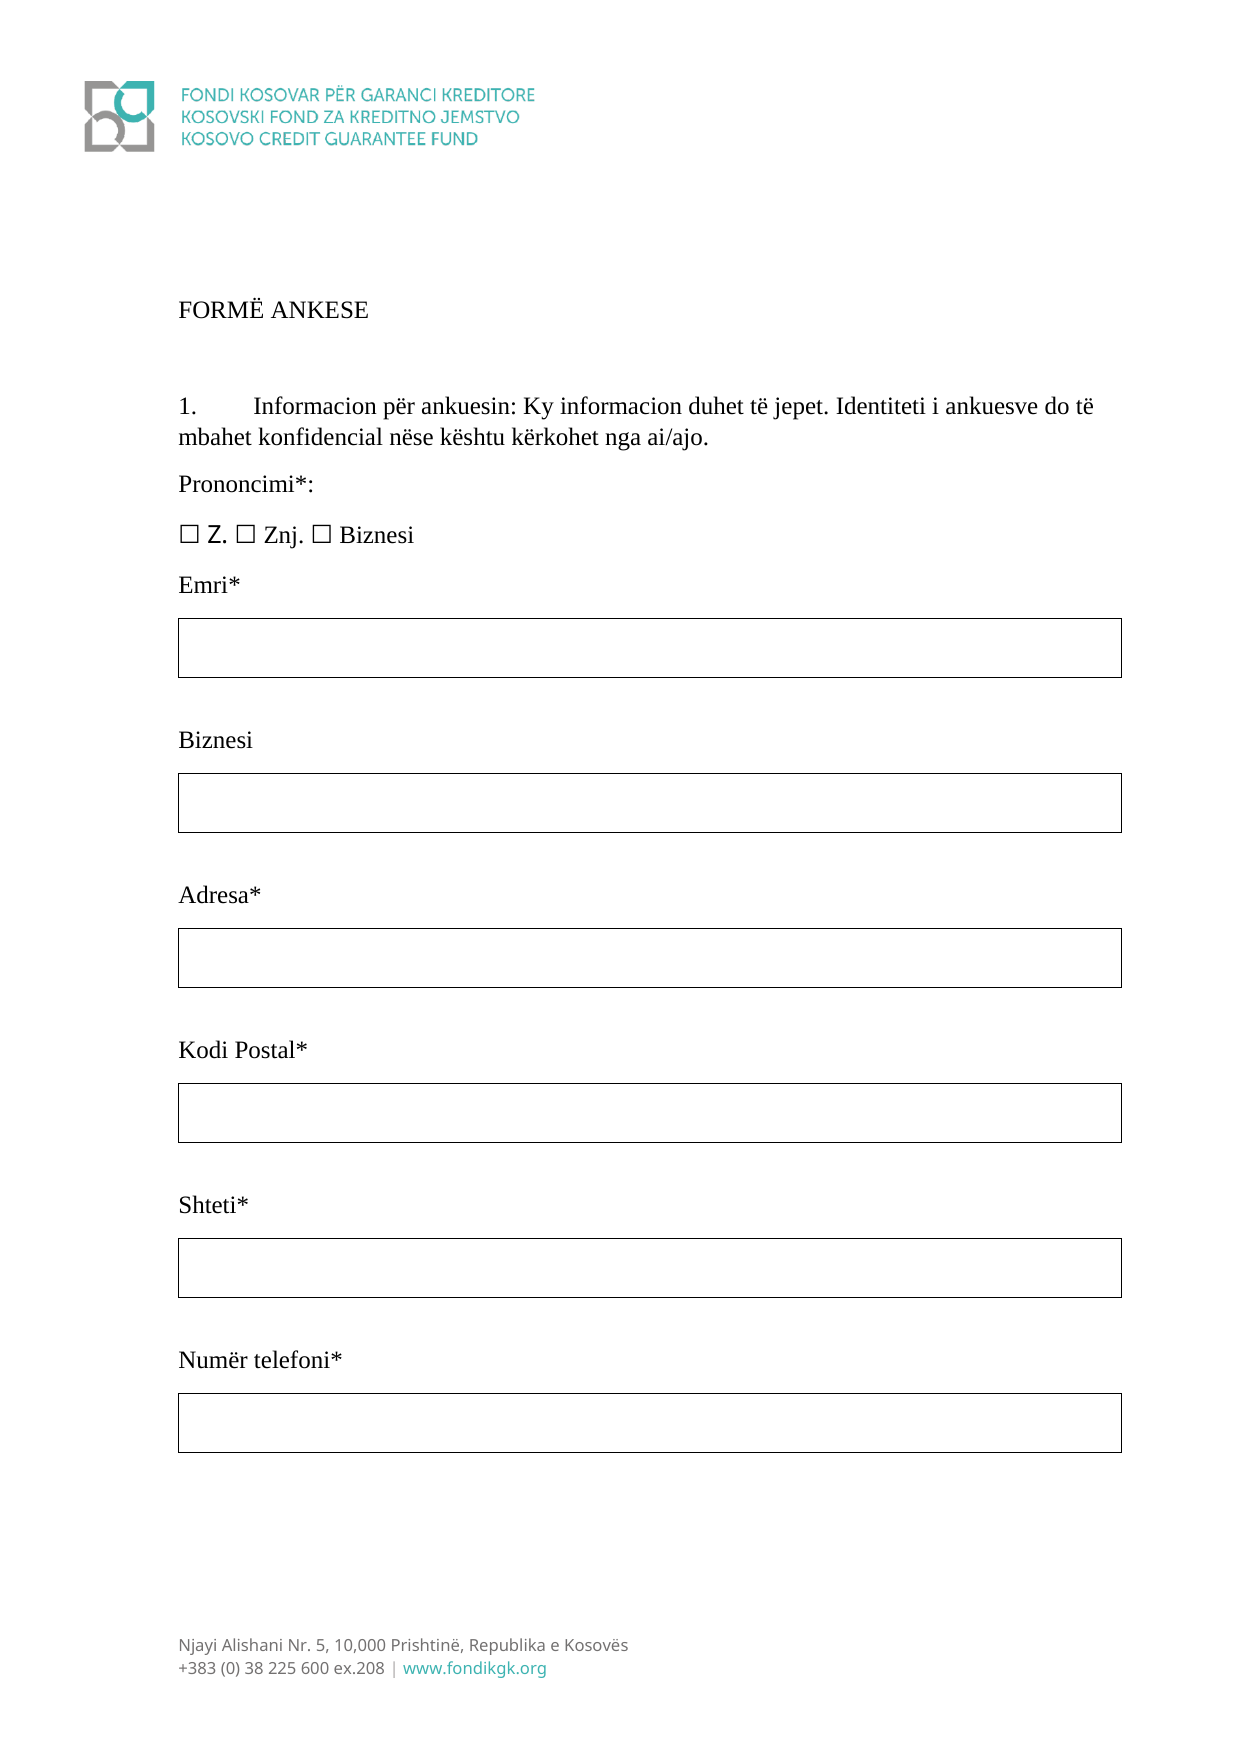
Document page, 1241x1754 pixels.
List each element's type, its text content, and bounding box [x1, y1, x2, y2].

table_header [179, 619, 1121, 677]
text FORMË ANKESE [178, 295, 1122, 324]
table_header [179, 1239, 1121, 1297]
table_header [179, 929, 1121, 987]
text Adresa* [178, 881, 1122, 909]
text Emri* [178, 571, 1122, 599]
text ☐ Z. ☐ Znj. ☐ Biznesi [178, 517, 1122, 551]
table_header [179, 1394, 1121, 1452]
text Biznesi [178, 726, 1122, 754]
text Kodi Postal* [178, 1036, 1122, 1064]
table_header [179, 1084, 1121, 1142]
picture [84, 81, 535, 152]
table_header [179, 774, 1121, 832]
text Numër telefoni* [178, 1346, 1122, 1374]
text 1. Informacion për ankuesin: Ky informacion duhet të jepet. Identiteti i ankuesve do të mbahet konfidencial nëse kështu kërkohet nga ai/ajo. [178, 391, 1122, 451]
text Prononcimi*: [178, 469, 1122, 498]
text Shteti* [178, 1191, 1122, 1219]
